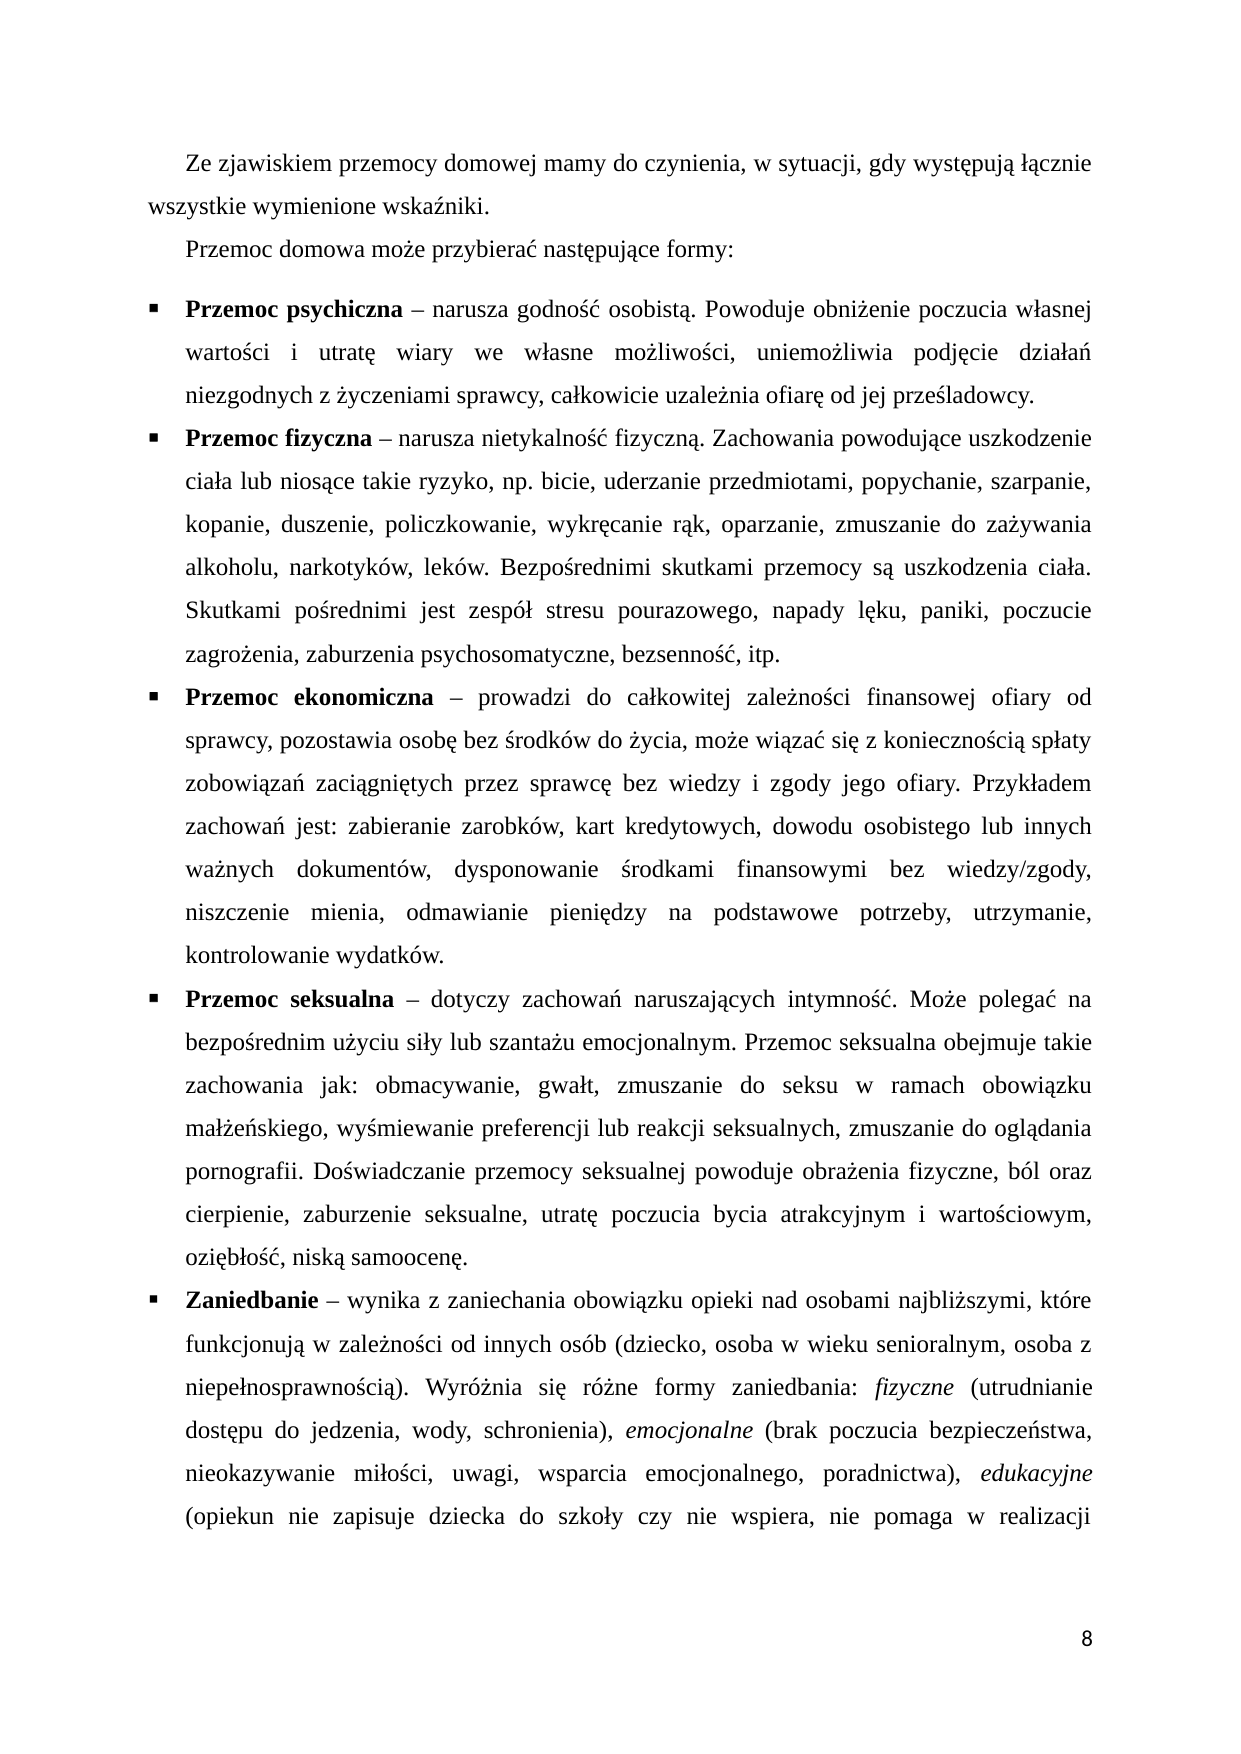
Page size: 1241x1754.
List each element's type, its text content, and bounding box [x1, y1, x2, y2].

list Przemoc fizyczna – narusza nietykalność fizyczną. Zachowania powodujące uszkodzenie ciała lub niosące takie ryzyko, np. bicie, uderzanie przedmiotami, popychanie, szarpanie, kopanie, duszenie, policzkowanie, wykręcanie rąk, oparzanie, zmuszanie do zażywania alkoholu, narkotyków, leków. Bezpośrednimi skutkami przemocy są uszkodzenia ciała. Skutkami pośrednimi jest zespół stresu pourazowego, napady lęku, paniki, poczucie zagrożenia, zaburzenia psychosomatyczne, bezsenność, itp. [148, 423, 1093, 667]
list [148, 1286, 1093, 1530]
text Przemoc domowa może przybierać następujące formy: [148, 234, 1093, 263]
list Przemoc seksualna – dotyczy zachowań naruszających intymność. Może polegać na bezpośrednim użyciu siły lub szantażu emocjonalnym. Przemoc seksualna obejmuje takie zachowania jak: obmacywanie, gwałt, zmuszanie do seksu w ramach obowiązku małżeńskiego, wyśmiewanie preferencji lub reakcji seksualnych, zmuszanie do oglądania pornografii. Doświadczanie przemocy seksualnej powoduje obrażenia fizyczne, ból oraz cierpienie, zaburzenie seksualne, utratę poczucia bycia atrakcyjnym i wartościowym, oziębłość, niską samoocenę. [148, 984, 1093, 1271]
list Przemoc psychiczna – narusza godność osobistą. Powoduje obniżenie poczucia własnej wartości i utratę wiary we własne możliwości, uniemożliwia podjęcie działań niezgodnych z życzeniami sprawcy, całkowicie uzależnia ofiarę od jej prześladowcy. [148, 294, 1093, 409]
list Przemoc ekonomiczna – prowadzi do całkowitej zależności finansowej ofiary od sprawcy, pozostawia osobę bez środków do życia, może wiązać się z koniecznością spłaty zobowiązań zaciągniętych przez sprawcę bez wiedzy i zgody jego ofiary. Przykładem zachowań jest: zabieranie zarobków, kart kredytowych, dowodu osobistego lub innych ważnych dokumentów, dysponowanie środkami finansowymi bez wiedzy/zgody, niszczenie mienia, odmawianie pieniędzy na podstawowe potrzeby, utrzymanie, kontrolowanie wydatków. [148, 682, 1093, 969]
text Ze zjawiskiem przemocy domowej mamy do czynienia, w sytuacji, gdy występują łącznie wszystkie wymienione wskaźniki. [148, 148, 1093, 219]
